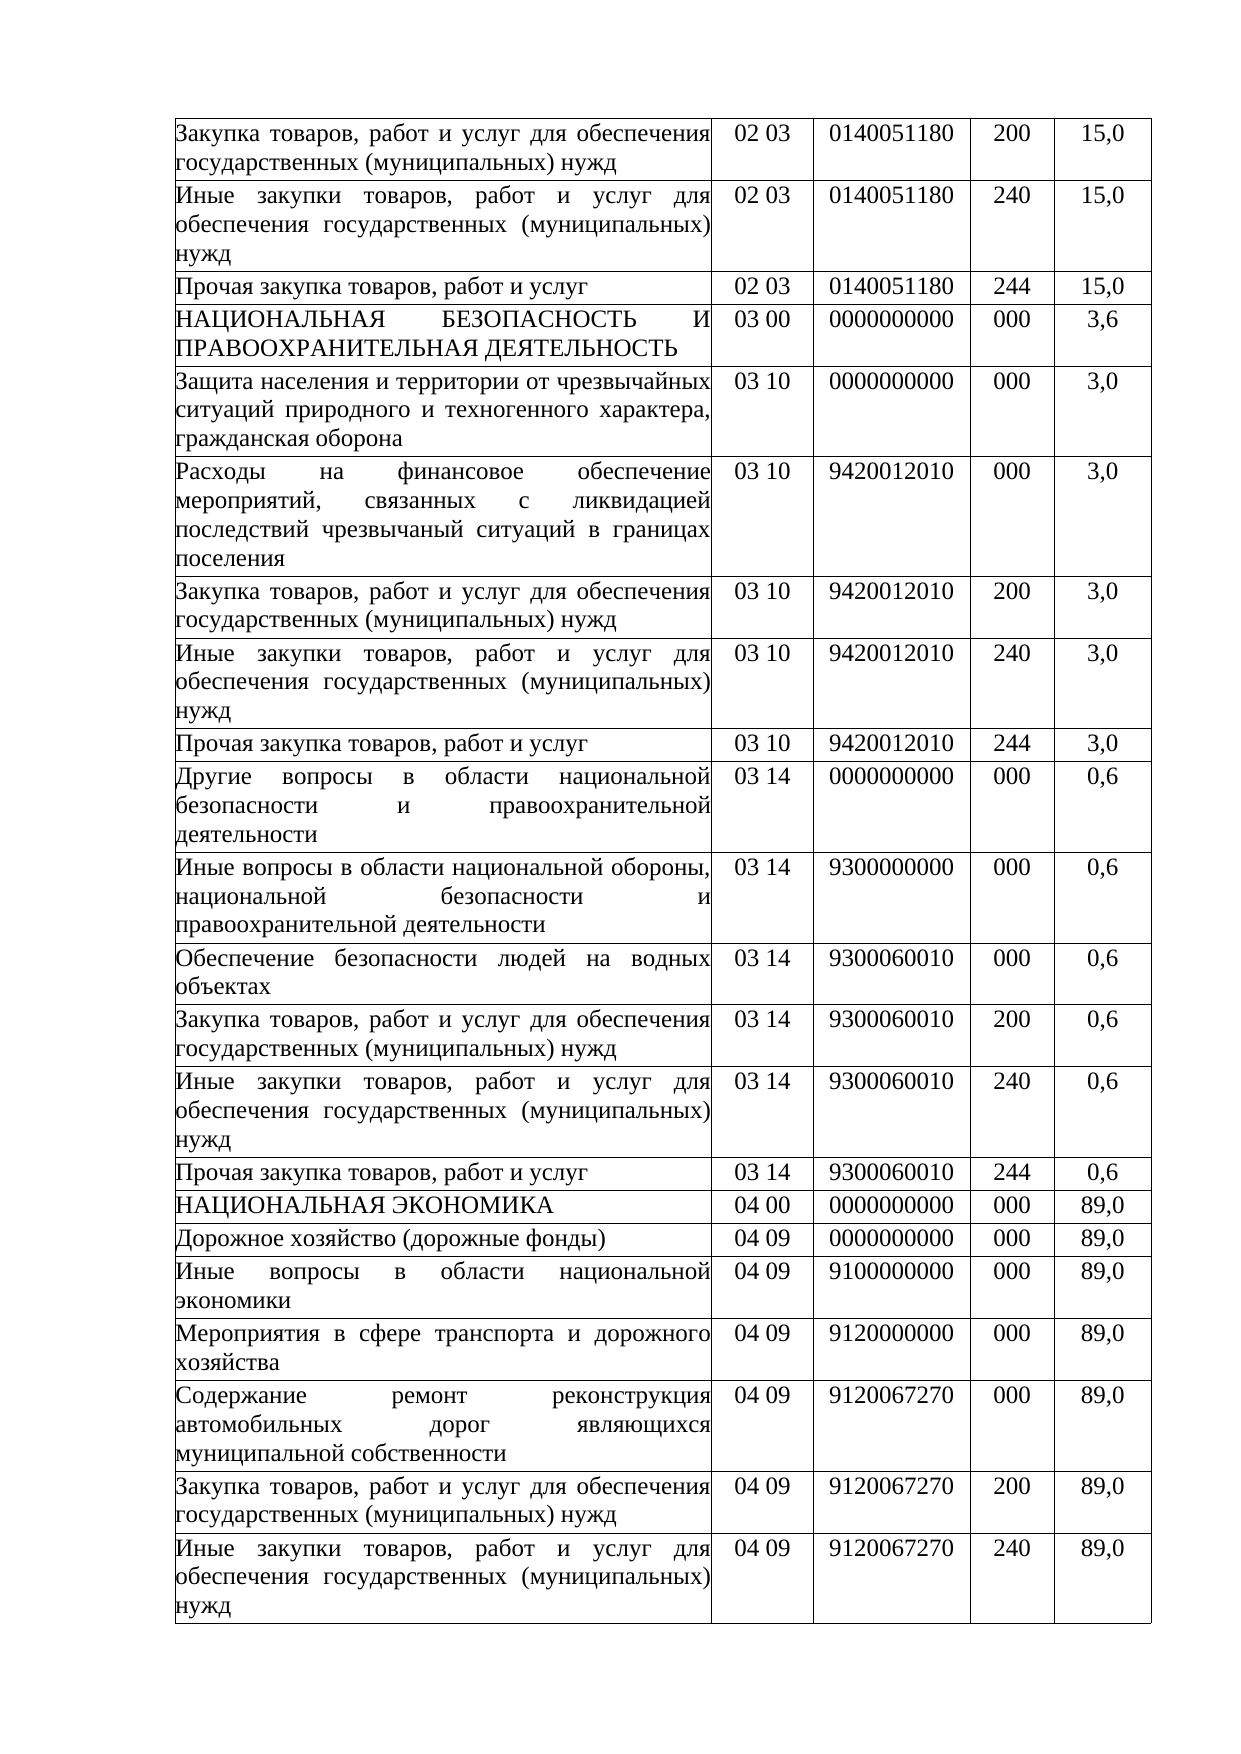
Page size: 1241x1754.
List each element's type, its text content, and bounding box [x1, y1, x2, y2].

table_cell 03 14 [712, 944, 813, 1004]
table_cell 000 [971, 1319, 1054, 1380]
table_cell 240 [971, 181, 1054, 271]
table_cell 0,6 [1055, 1158, 1151, 1190]
table_cell Иные закупки товаров, работ и услуг для обеспечения государственных (муниципальных) нужд [176, 181, 711, 271]
table_cell Обеспечение безопасности людей на водных объектах [176, 944, 711, 1004]
table_cell Другие вопросы в области национальной безопасности и правоохранительной деятельности [176, 762, 711, 852]
table_cell 3,0 [1055, 729, 1151, 761]
table_cell 03 10 [712, 639, 813, 728]
table_cell 9300060010 [814, 1067, 970, 1157]
table_cell Прочая закупка товаров, работ и услуг [176, 729, 711, 761]
table_cell Иные вопросы в области национальной обороны, национальной безопасности и правоохранительной деятельности [176, 853, 711, 942]
table_cell 3,0 [1055, 577, 1151, 637]
table_cell Закупка товаров, работ и услуг для обеспечения государственных (муниципальных) нужд [176, 1472, 711, 1532]
table_cell 0,6 [1055, 944, 1151, 1004]
table_cell 04 00 [712, 1191, 813, 1223]
table_cell 000 [971, 457, 1054, 576]
table_cell 03 10 [712, 367, 813, 456]
table_cell 0140051180 [814, 272, 970, 304]
table_cell 89,0 [1055, 1257, 1151, 1318]
table_cell 89,0 [1055, 1381, 1151, 1471]
table_cell 0,6 [1055, 762, 1151, 852]
table_cell 03 14 [712, 762, 813, 852]
table_cell 0140051180 [814, 181, 970, 271]
table_cell Расходы на финансовое обеспечение мероприятий, связанных с ликвидацией последствий чрезвычаный ситуаций в границах поселения [176, 457, 711, 576]
table_cell 200 [971, 577, 1054, 637]
table_cell 02 03 [712, 119, 813, 180]
table_cell 9300060010 [814, 1005, 970, 1066]
table_cell 9300000000 [814, 853, 970, 942]
table_cell 9120000000 [814, 1319, 970, 1380]
table_cell 0000000000 [814, 1191, 970, 1223]
table_cell Мероприятия в сфере транспорта и дорожного хозяйства [176, 1319, 711, 1380]
table_cell 03 14 [712, 1005, 813, 1066]
table_cell 000 [971, 944, 1054, 1004]
table_cell 15,0 [1055, 272, 1151, 304]
table_cell 03 10 [712, 729, 813, 761]
table_cell 000 [971, 762, 1054, 852]
table_cell 9420012010 [814, 729, 970, 761]
table_cell 000 [971, 367, 1054, 456]
table_cell 0,6 [1055, 1067, 1151, 1157]
table_cell 04 09 [712, 1472, 813, 1532]
table_cell 000 [971, 853, 1054, 942]
table_cell 244 [971, 729, 1054, 761]
table_cell 04 09 [712, 1224, 813, 1256]
table_cell 89,0 [1055, 1534, 1151, 1623]
table_cell 000 [971, 1381, 1054, 1471]
table_cell 15,0 [1055, 119, 1151, 180]
table_cell 9120067270 [814, 1381, 970, 1471]
table_cell НАЦИОНАЛЬНАЯ ЭКОНОМИКА [176, 1191, 711, 1223]
table_cell 89,0 [1055, 1319, 1151, 1380]
table_cell Закупка товаров, работ и услуг для обеспечения государственных (муниципальных) нужд [176, 119, 711, 180]
table_cell Иные закупки товаров, работ и услуг для обеспечения государственных (муниципальных) нужд [176, 639, 711, 728]
table_cell 9300060010 [814, 944, 970, 1004]
table_cell 89,0 [1055, 1472, 1151, 1532]
table_cell 200 [971, 119, 1054, 180]
table_cell 244 [971, 1158, 1054, 1190]
table_cell 0000000000 [814, 367, 970, 456]
table_cell 03 14 [712, 853, 813, 942]
table_cell 3,0 [1055, 457, 1151, 576]
table_cell 9120067270 [814, 1534, 970, 1623]
table_cell Прочая закупка товаров, работ и услуг [176, 1158, 711, 1190]
table_cell 3,0 [1055, 639, 1151, 728]
table_cell НАЦИОНАЛЬНАЯ БЕЗОПАСНОСТЬ И ПРАВООХРАНИТЕЛЬНАЯ ДЕЯТЕЛЬНОСТЬ [176, 305, 711, 366]
table_cell Иные закупки товаров, работ и услуг для обеспечения государственных (муниципальных) нужд [176, 1534, 711, 1623]
table_cell 0000000000 [814, 305, 970, 366]
table_cell 200 [971, 1005, 1054, 1066]
table_cell 04 09 [712, 1381, 813, 1471]
table_cell 02 03 [712, 181, 813, 271]
table_cell Закупка товаров, работ и услуг для обеспечения государственных (муниципальных) нужд [176, 1005, 711, 1066]
table_cell Закупка товаров, работ и услуг для обеспечения государственных (муниципальных) нужд [176, 577, 711, 637]
table_cell 3,6 [1055, 305, 1151, 366]
table_cell Дорожное хозяйство (дорожные фонды) [176, 1224, 711, 1256]
table_cell 89,0 [1055, 1191, 1151, 1223]
table_cell 000 [971, 1224, 1054, 1256]
table_cell 04 09 [712, 1319, 813, 1380]
table_cell 000 [971, 1191, 1054, 1223]
table_cell 244 [971, 272, 1054, 304]
table_cell 02 03 [712, 272, 813, 304]
table_cell 15,0 [1055, 181, 1151, 271]
table_cell 000 [971, 1257, 1054, 1318]
table_cell Содержание ремонт реконструкция автомобильных дорог являющихся муниципальной собственности [176, 1381, 711, 1471]
table_cell 03 10 [712, 457, 813, 576]
table_cell 240 [971, 1067, 1054, 1157]
table_cell 89,0 [1055, 1224, 1151, 1256]
table_cell 9300060010 [814, 1158, 970, 1190]
table_cell 9120067270 [814, 1472, 970, 1532]
table_cell 3,0 [1055, 367, 1151, 456]
table_cell 03 14 [712, 1158, 813, 1190]
table_cell 0,6 [1055, 1005, 1151, 1066]
table_cell 0000000000 [814, 1224, 970, 1256]
table_cell 9420012010 [814, 639, 970, 728]
table_cell Защита населения и территории от чрезвычайных ситуаций природного и техногенного характера, гражданская оборона [176, 367, 711, 456]
table_cell 9420012010 [814, 577, 970, 637]
table_cell 04 09 [712, 1257, 813, 1318]
table_cell 200 [971, 1472, 1054, 1532]
table_cell 9420012010 [814, 457, 970, 576]
table_cell 03 14 [712, 1067, 813, 1157]
table_cell 9100000000 [814, 1257, 970, 1318]
table_cell 240 [971, 1534, 1054, 1623]
table_cell 0140051180 [814, 119, 970, 180]
table_cell 04 09 [712, 1534, 813, 1623]
table_cell Иные закупки товаров, работ и услуг для обеспечения государственных (муниципальных) нужд [176, 1067, 711, 1157]
table_cell Иные вопросы в области национальной экономики [176, 1257, 711, 1318]
table_cell 0000000000 [814, 762, 970, 852]
table_cell 0,6 [1055, 853, 1151, 942]
table_cell 000 [971, 305, 1054, 366]
table_cell 03 00 [712, 305, 813, 366]
table_cell 03 10 [712, 577, 813, 637]
table_cell Прочая закупка товаров, работ и услуг [176, 272, 711, 304]
table_cell 240 [971, 639, 1054, 728]
